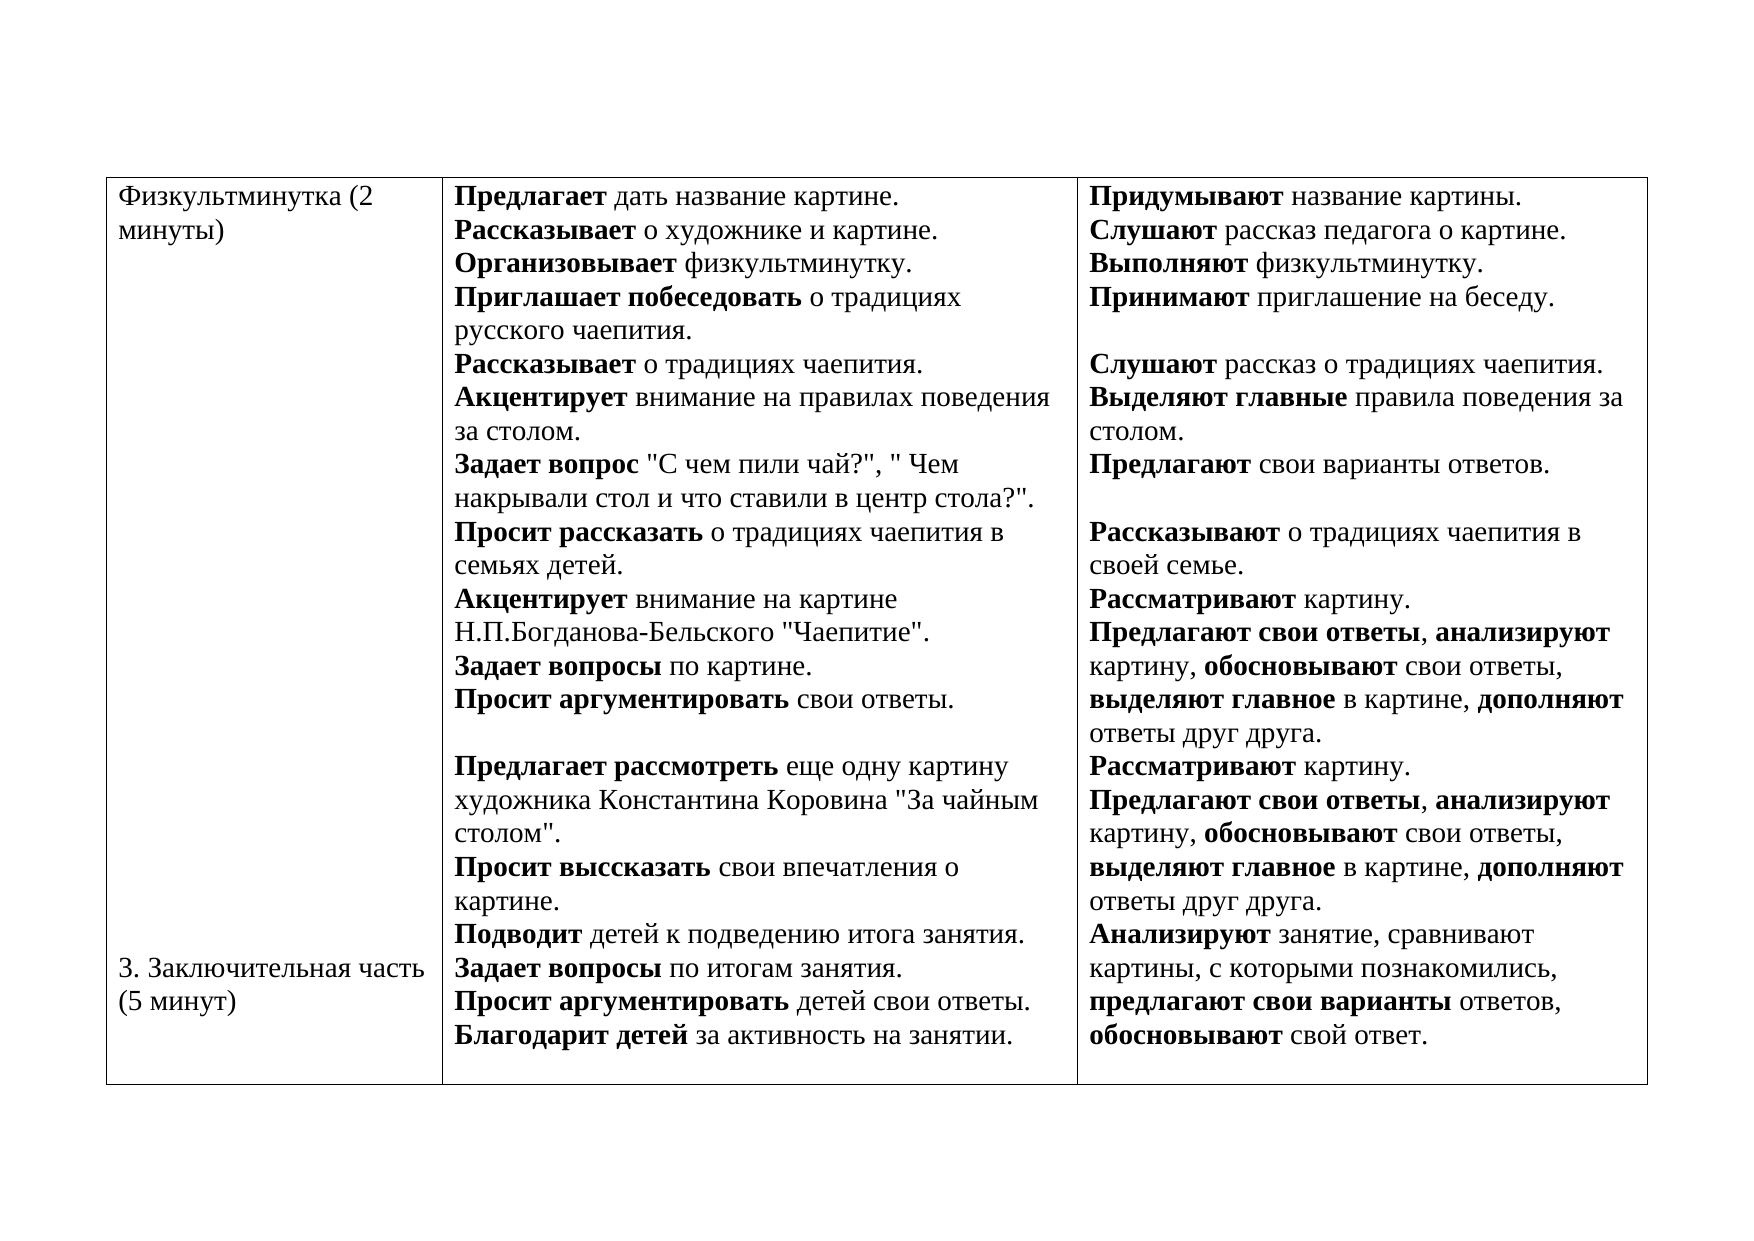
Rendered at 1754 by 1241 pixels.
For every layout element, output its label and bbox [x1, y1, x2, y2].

table_cell [443, 178, 1077, 1084]
table_cell [1078, 178, 1647, 1084]
table_cell [107, 178, 442, 1084]
